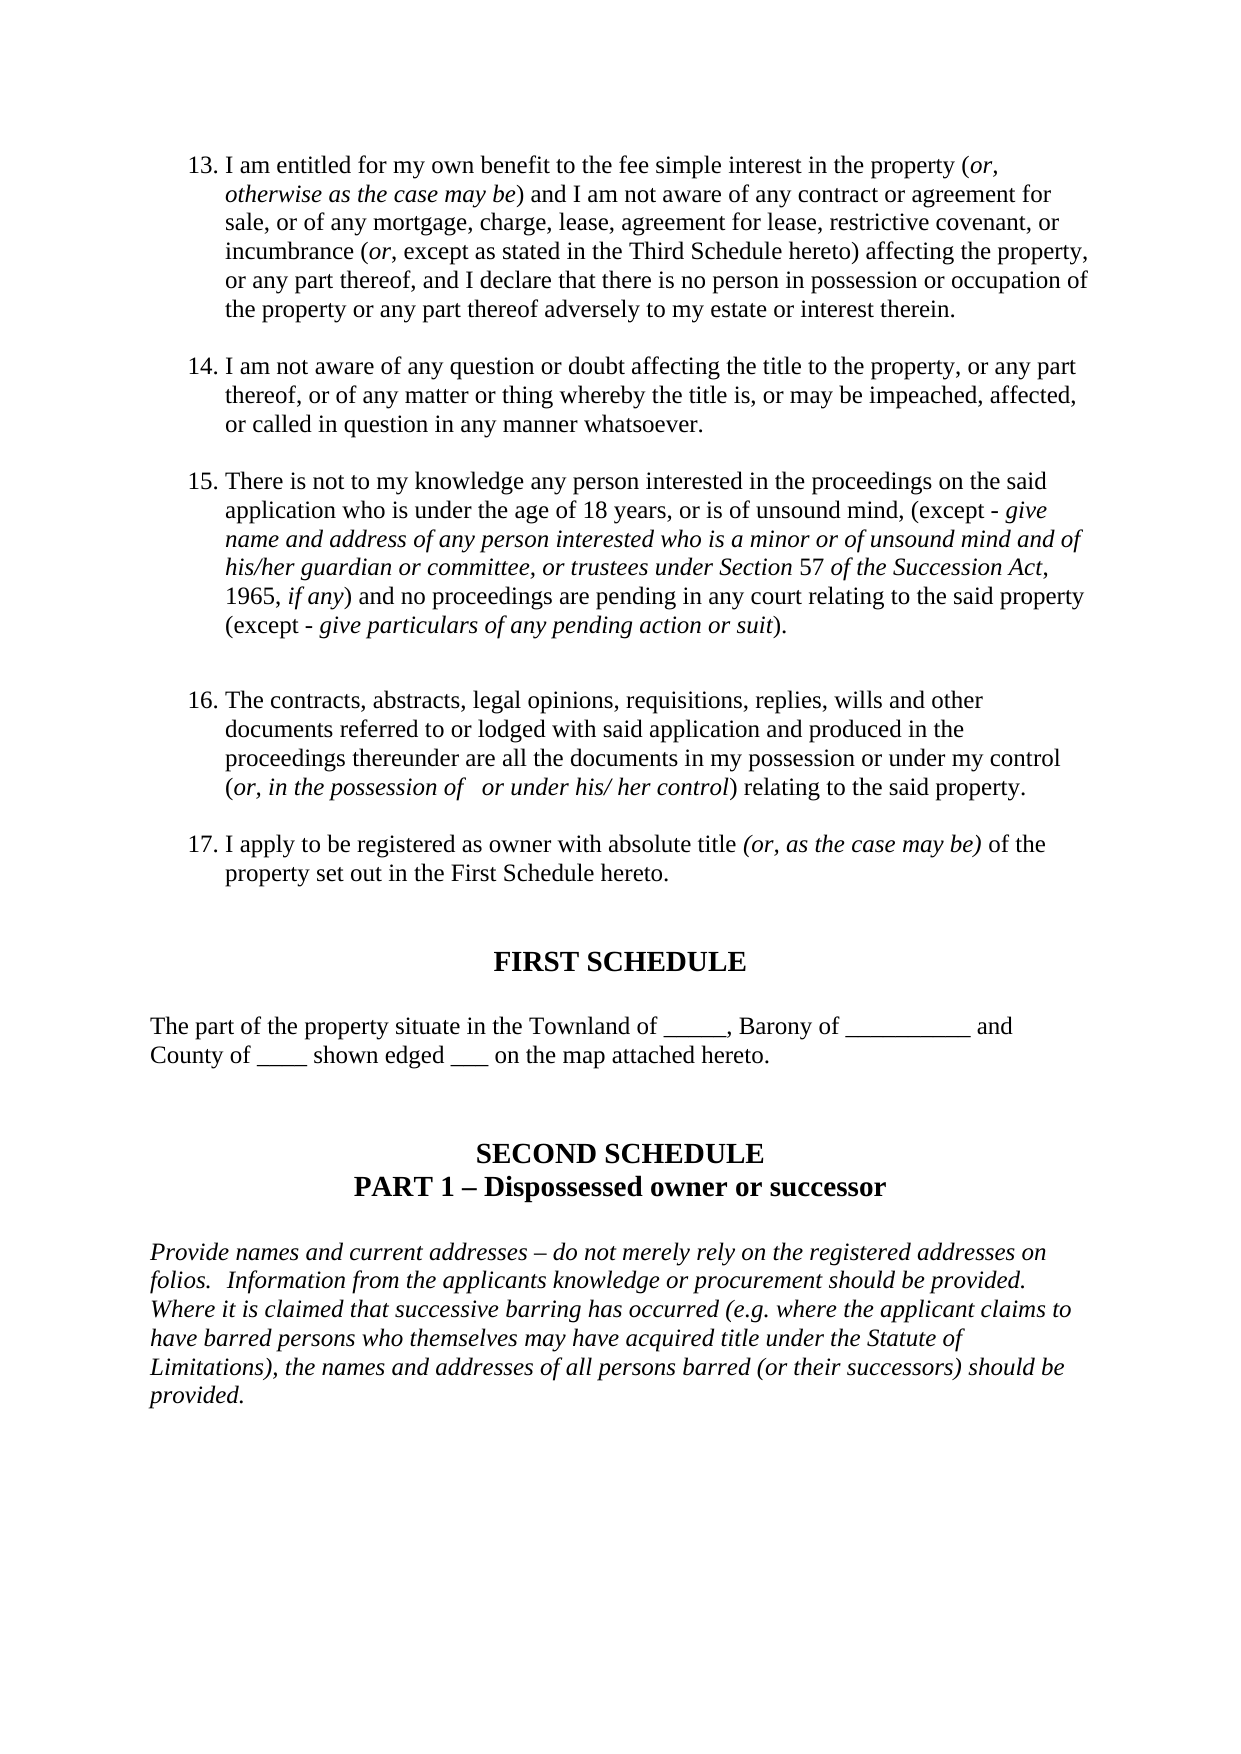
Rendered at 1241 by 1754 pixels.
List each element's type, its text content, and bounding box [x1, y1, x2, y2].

text Where it is claimed that successive barring has occurred (e.g. where the applicant claims to have barred persons who themselves may have acquired title under the Statute of Limitations), the names and addresses of all persons barred (or their successors) should be provided. [150, 1294, 1090, 1409]
text The part of the property situate in the Townland of _____, Barony of __________ and County of ____ shown edged ___ on the map attached hereto. [150, 1011, 1090, 1069]
text FIRST SCHEDULE [150, 944, 1090, 978]
list There is not to my knowledge any person interested in the proceedings on the said application who is under the age of 18 years, or is of unsound mind, (except - give name and address of any person interested who is a minor or of unsound mind and of his/her guardian or committee, or trustees under Section 57 of the Succession Act, 1965, if any) and no proceedings are pending in any court relating to the said property (except - give particulars of any pending action or suit). [187, 466, 1090, 639]
list I apply to be registered as owner with absolute title (or, as the case may be) of the property set out in the First Schedule hereto. [187, 829, 1090, 887]
text PART 1 – Dispossessed owner or successor [150, 1169, 1090, 1203]
text Provide names and current addresses – do not merely rely on the registered addresses on folios. Information from the applicants knowledge or procurement should be provided. [150, 1237, 1090, 1294]
list The contracts, abstracts, legal opinions, requisitions, replies, wills and other documents referred to or lodged with said application and produced in the proceedings thereunder are all the documents in my possession or under my control (or, in the possession of or under his/ her control) relating to the said property. [187, 686, 1090, 801]
text SECOND SCHEDULE [150, 1136, 1090, 1169]
list I am not aware of any question or doubt affecting the title to the property, or any part thereof, or of any matter or thing whereby the title is, or may be impeached, affected, or called in question in any manner whatsoever. [187, 351, 1090, 437]
list I am entitled for my own benefit to the fee simple interest in the property (or, otherwise as the case may be) and I am not aware of any contract or agreement for sale, or of any mortgage, charge, lease, agreement for lease, restrictive covenant, or incumbrance (or, except as stated in the Third Schedule hereto) affecting the property, or any part thereof, and I declare that there is no person in possession or occupation of the property or any part thereof adversely to my estate or interest therein. [187, 150, 1090, 322]
